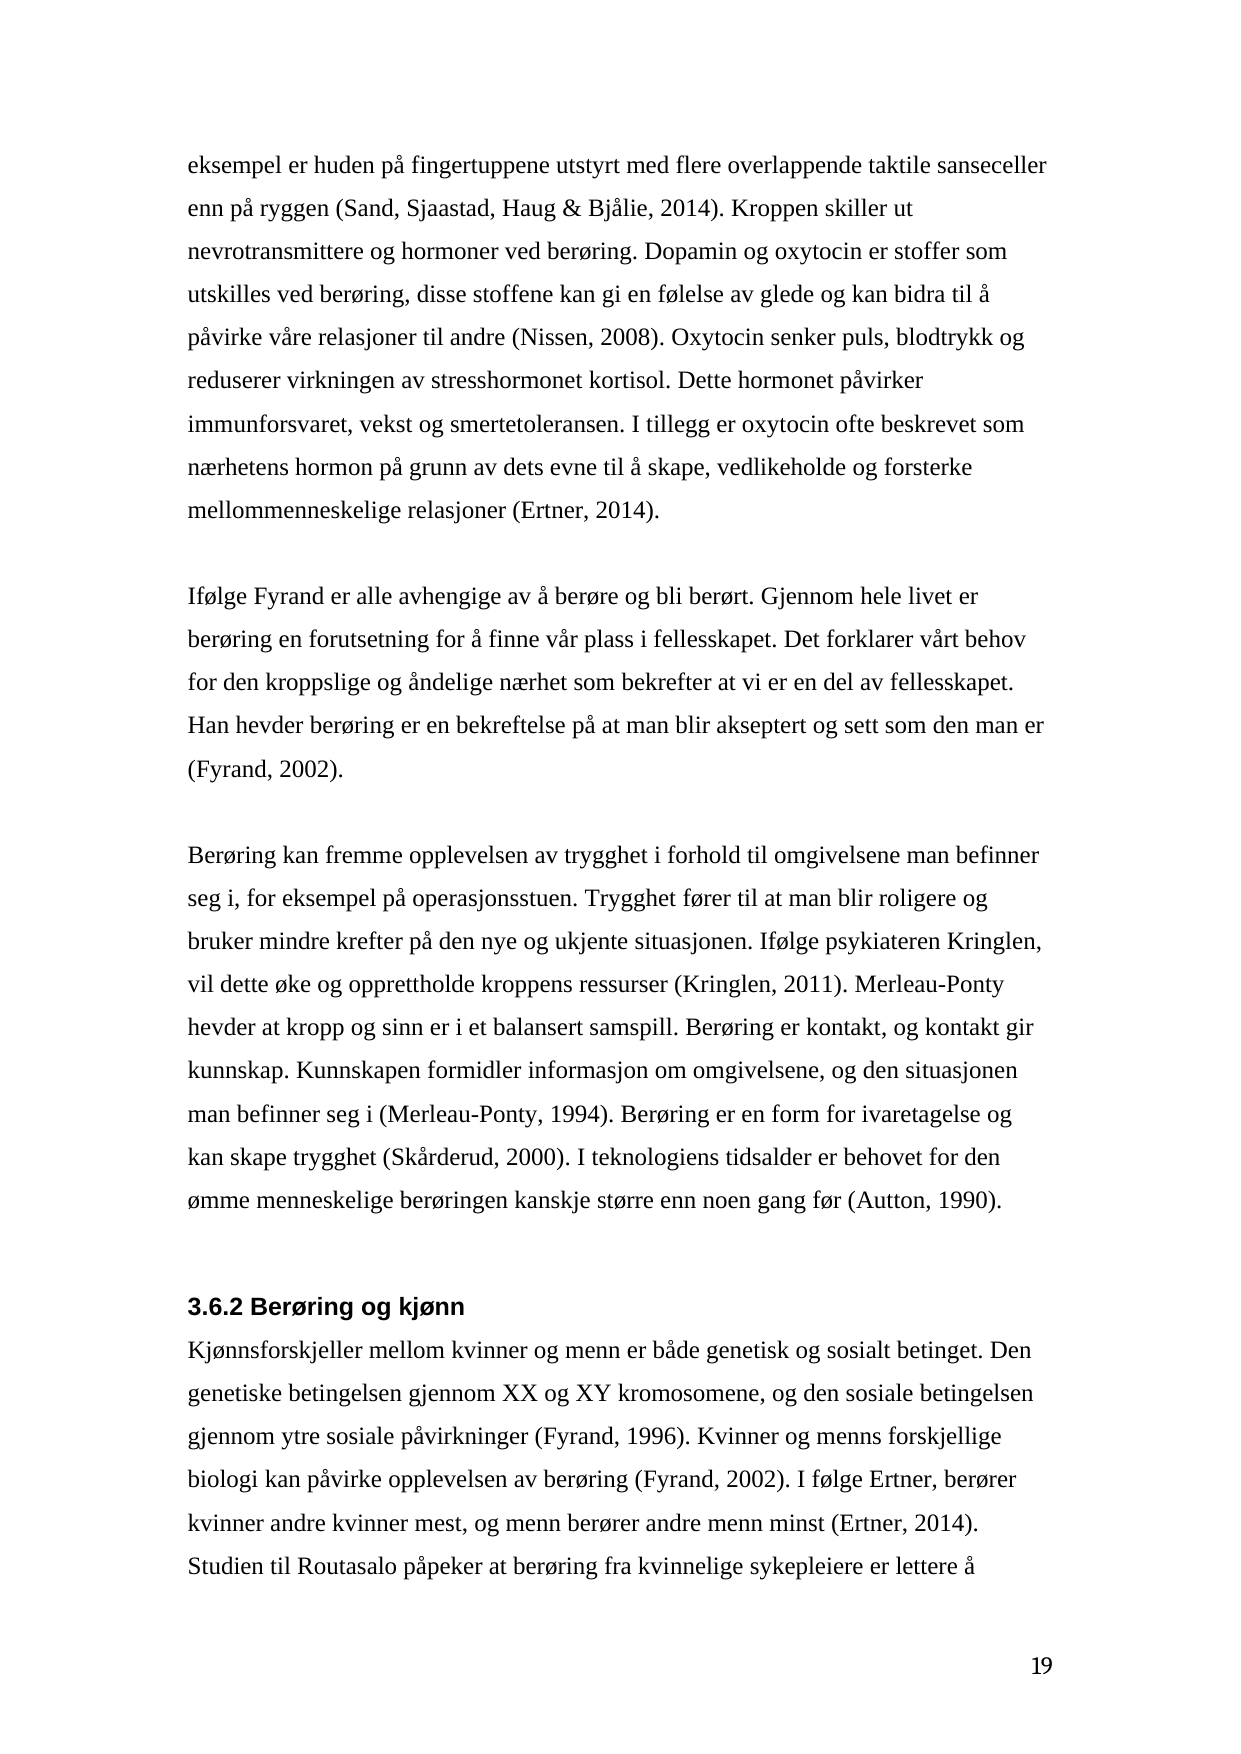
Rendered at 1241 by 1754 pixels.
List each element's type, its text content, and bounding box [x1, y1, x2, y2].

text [187, 150, 1053, 524]
text Berøring kan fremme opplevelsen av trygghet i forhold til omgivelsene man befinner seg i, for eksempel på operasjonsstuen. Trygghet fører til at man blir roligere og bruker mindre krefter på den nye og ukjente situasjonen. Ifølge psykiateren Kringlen, vil dette øke og opprettholde kroppens ressurser (Kringlen, 2011). Merleau-Ponty hevder at kropp og sinn er i et balansert samspill. Berøring er kontakt, og kontakt gir kunnskap. Kunnskapen formidler informasjon om omgivelsene, og den situasjonen man befinner seg i (Merleau-Ponty, 1994). Berøring er en form for ivaretagelse og kan skape trygghet (Skårderud, 2000). I teknologiens tidsalder er behovet for den ømme menneskelige berøringen kanskje større enn noen gang før (Autton, 1990). [187, 840, 1053, 1214]
subtitle 3.6.2 Berøring og kjønn [187, 1292, 1053, 1321]
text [187, 1335, 1053, 1579]
text Ifølge Fyrand er alle avhengige av å berøre og bli berørt. Gjennom hele livet er berøring en forutsetning for å finne vår plass i fellesskapet. Det forklarer vårt behov for den kroppslige og åndelige nærhet som bekrefter at vi er en del av fellesskapet. Han hevder berøring er en bekreftelse på at man blir akseptert og sett som den man er (Fyrand, 2002). [187, 581, 1053, 782]
